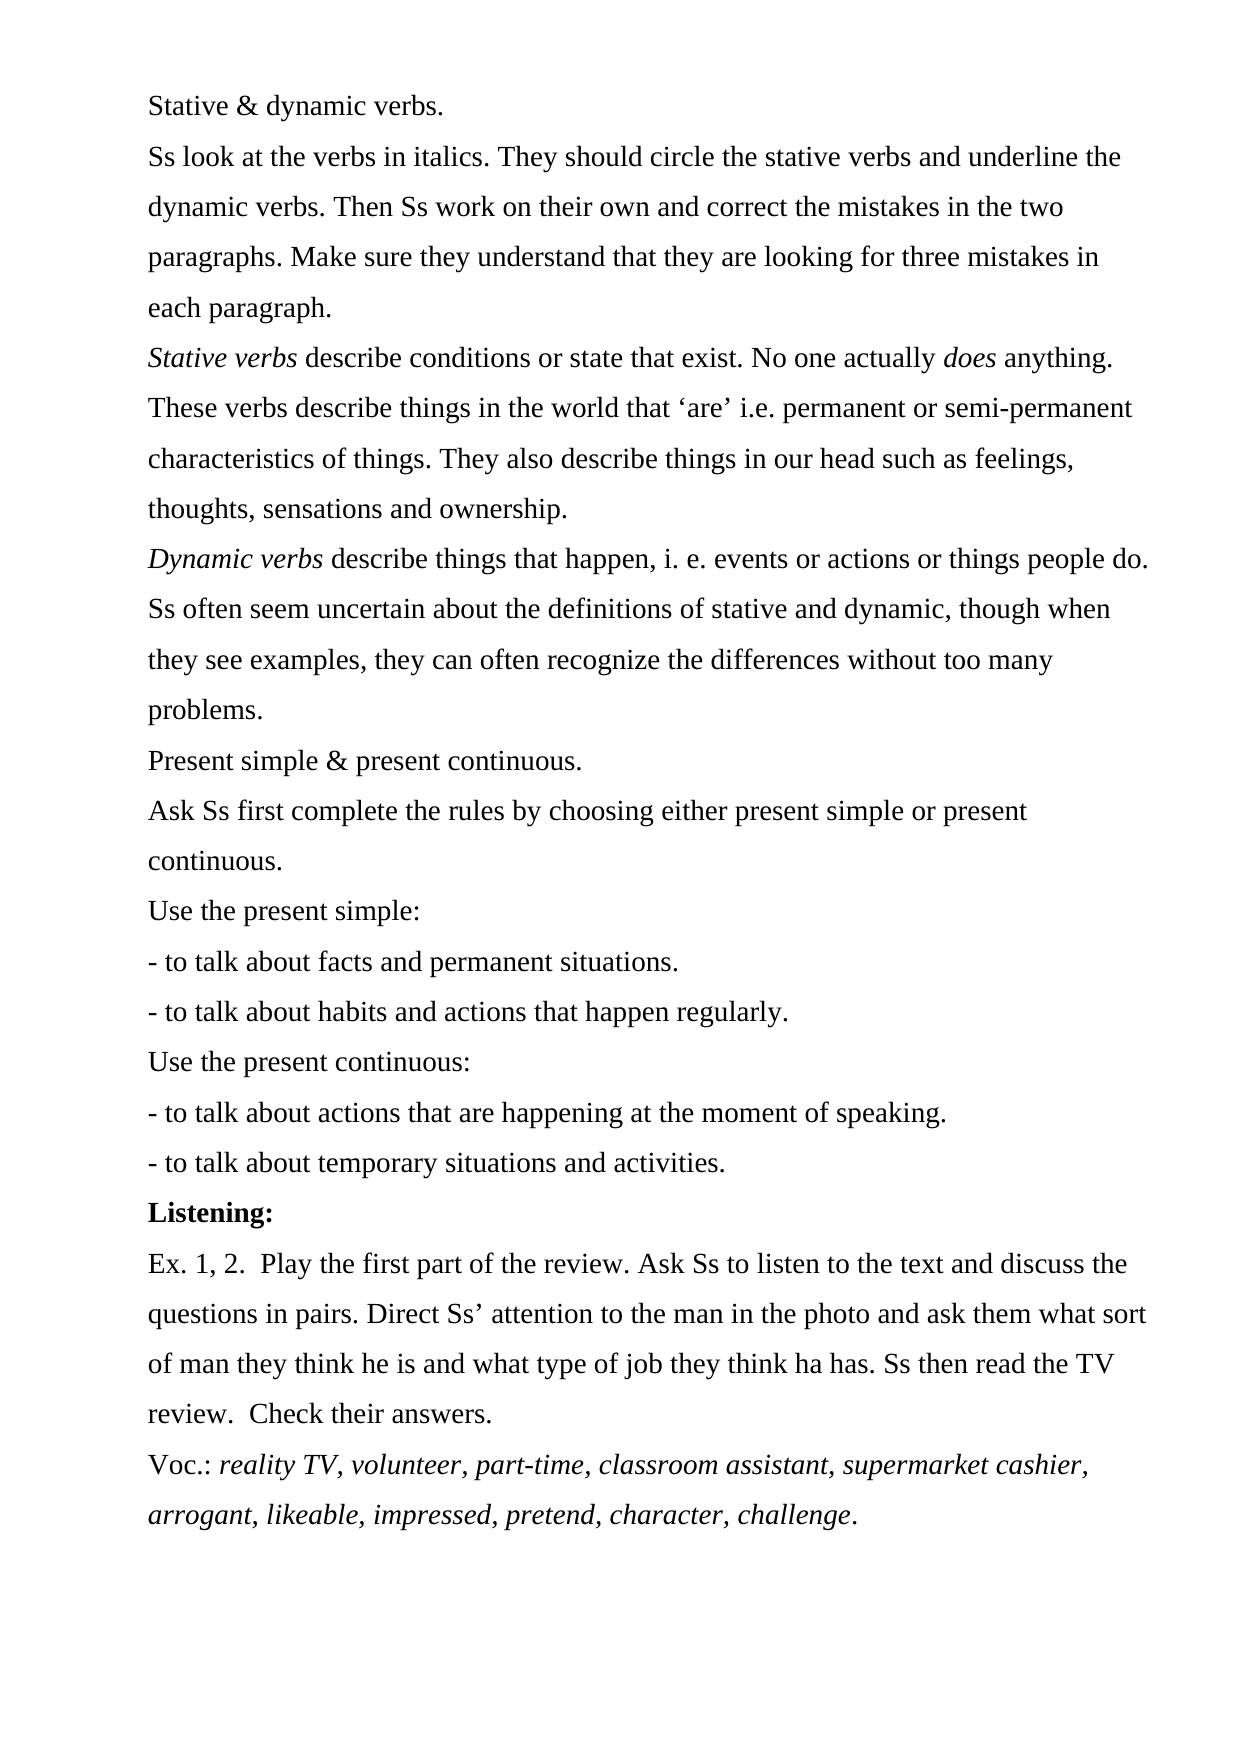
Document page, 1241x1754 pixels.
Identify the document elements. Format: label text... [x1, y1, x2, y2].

text - to talk about temporary situations and activities. [148, 1145, 1152, 1179]
text Use the present continuous: [148, 1044, 1152, 1078]
text Ss look at the verbs in italics. They should circle the stative verbs and underline the dynamic verbs. Then Ss work on their own and correct the mistakes in the two paragraphs. Make sure they understand that they are looking for three mistakes in each paragraph. [148, 139, 1152, 323]
text Stative & dynamic verbs. [148, 88, 1152, 122]
text - to talk about facts and permanent situations. [148, 944, 1152, 977]
text Stative verbs describe conditions or state that exist. No one actually does anything. [148, 340, 1152, 374]
text Listening: [148, 1195, 1152, 1229]
text Voc.: reality TV, volunteer, part-time, classroom assistant, supermarket cashier, arrogant, likeable, impressed, pretend, character, challenge. [148, 1447, 1152, 1531]
text - to talk about habits and actions that happen regularly. [148, 994, 1152, 1028]
text Ask Ss first complete the rules by choosing either present simple or present continuous. [148, 793, 1152, 877]
text Ex. 1, 2. Play the first part of the review. Ask Ss to listen to the text and discuss the questions in pairs. Direct Ss’ attention to the man in the photo and ask them what sort of man they think he is and what type of job they think ha has. Ss then read the TV review. Check their answers. [148, 1246, 1152, 1430]
text Use the present simple: [148, 893, 1152, 927]
text - to talk about actions that are happening at the moment of speaking. [148, 1095, 1152, 1128]
text Dynamic verbs describe things that happen, i. e. events or actions or things people do. Ss often seem uncertain about the definitions of stative and dynamic, though when they see examples, they can often recognize the differences without too many problems. [148, 541, 1152, 726]
text Present simple & present continuous. [148, 743, 1152, 776]
text These verbs describe things in the world that ‘are’ i.e. permanent or semi-permanent characteristics of things. They also describe things in our head such as feelings, thoughts, sensations and ownership. [148, 390, 1152, 524]
